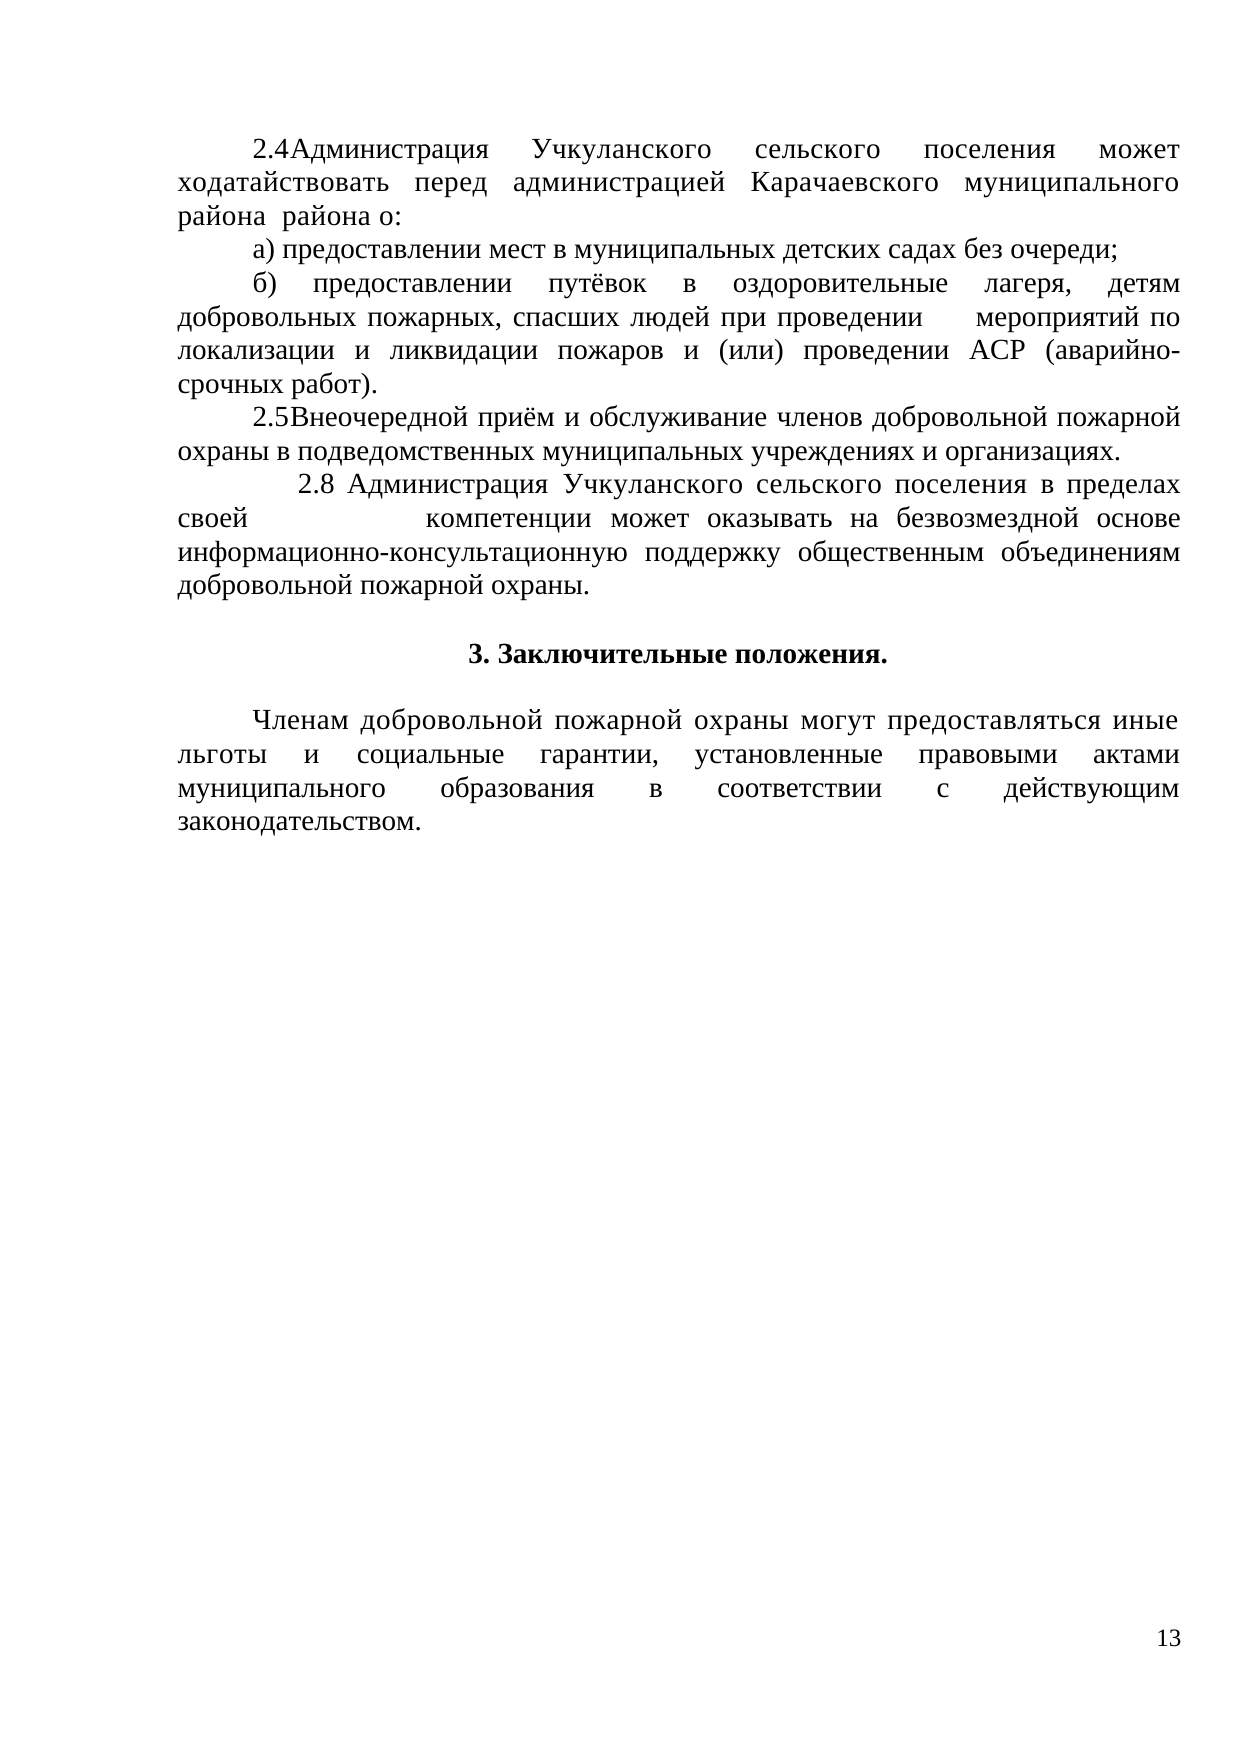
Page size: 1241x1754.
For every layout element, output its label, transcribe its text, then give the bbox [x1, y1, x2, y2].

text а) предоставлении мест в муниципальных детских садах без очереди; [177, 232, 1181, 265]
text Членам добровольной пожарной охраны могут предоставляться иные льготы и социальные гарантии, установленные правовыми актами муниципального образования в соответствии с действующим законодательством. [177, 702, 1180, 837]
list Администрация Учкуланского сельского поселения может ходатайствовать перед администрацией Карачаевского муниципального района района о: [177, 131, 1181, 232]
text 2.8 Администрация Учкуланского сельского поселения в пределах своей компетенции может оказывать на безвозмездной основе информационно-консультационную поддержку общественным объединениям добровольной пожарной охраны. [177, 466, 1181, 601]
text 3. Заключительные положения. [177, 636, 1179, 669]
text б) предоставлении путёвок в оздоровительные лагеря, детям добровольных пожарных, спасших людей при проведении мероприятий по локализации и ликвидации пожаров и (или) проведении АСР (аварийно-срочных работ). [177, 265, 1181, 399]
list Внеочередной приём и обслуживание членов добровольной пожарной охраны в подведомственных муниципальных учреждениях и организациях. [177, 399, 1181, 466]
